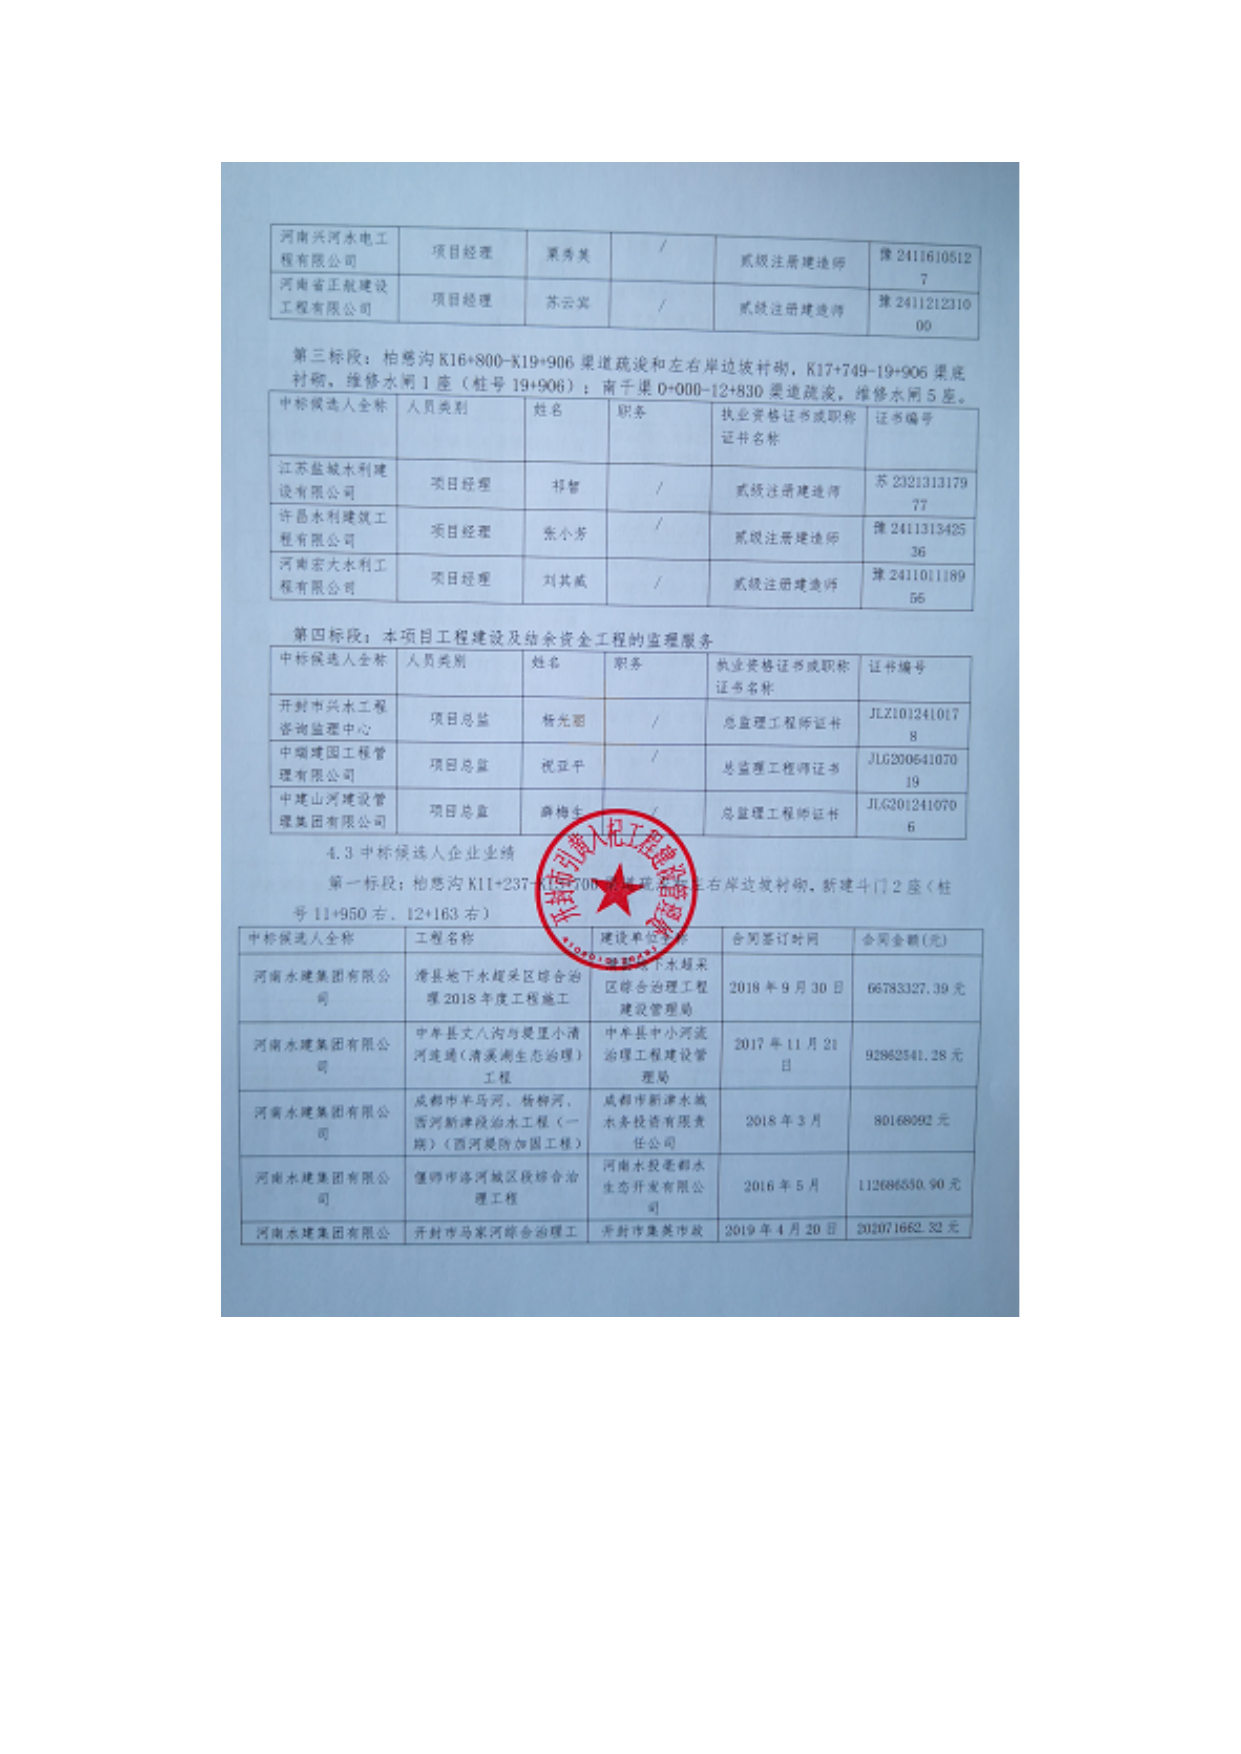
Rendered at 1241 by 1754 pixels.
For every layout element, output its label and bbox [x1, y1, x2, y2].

picture [221, 162, 1020, 1317]
